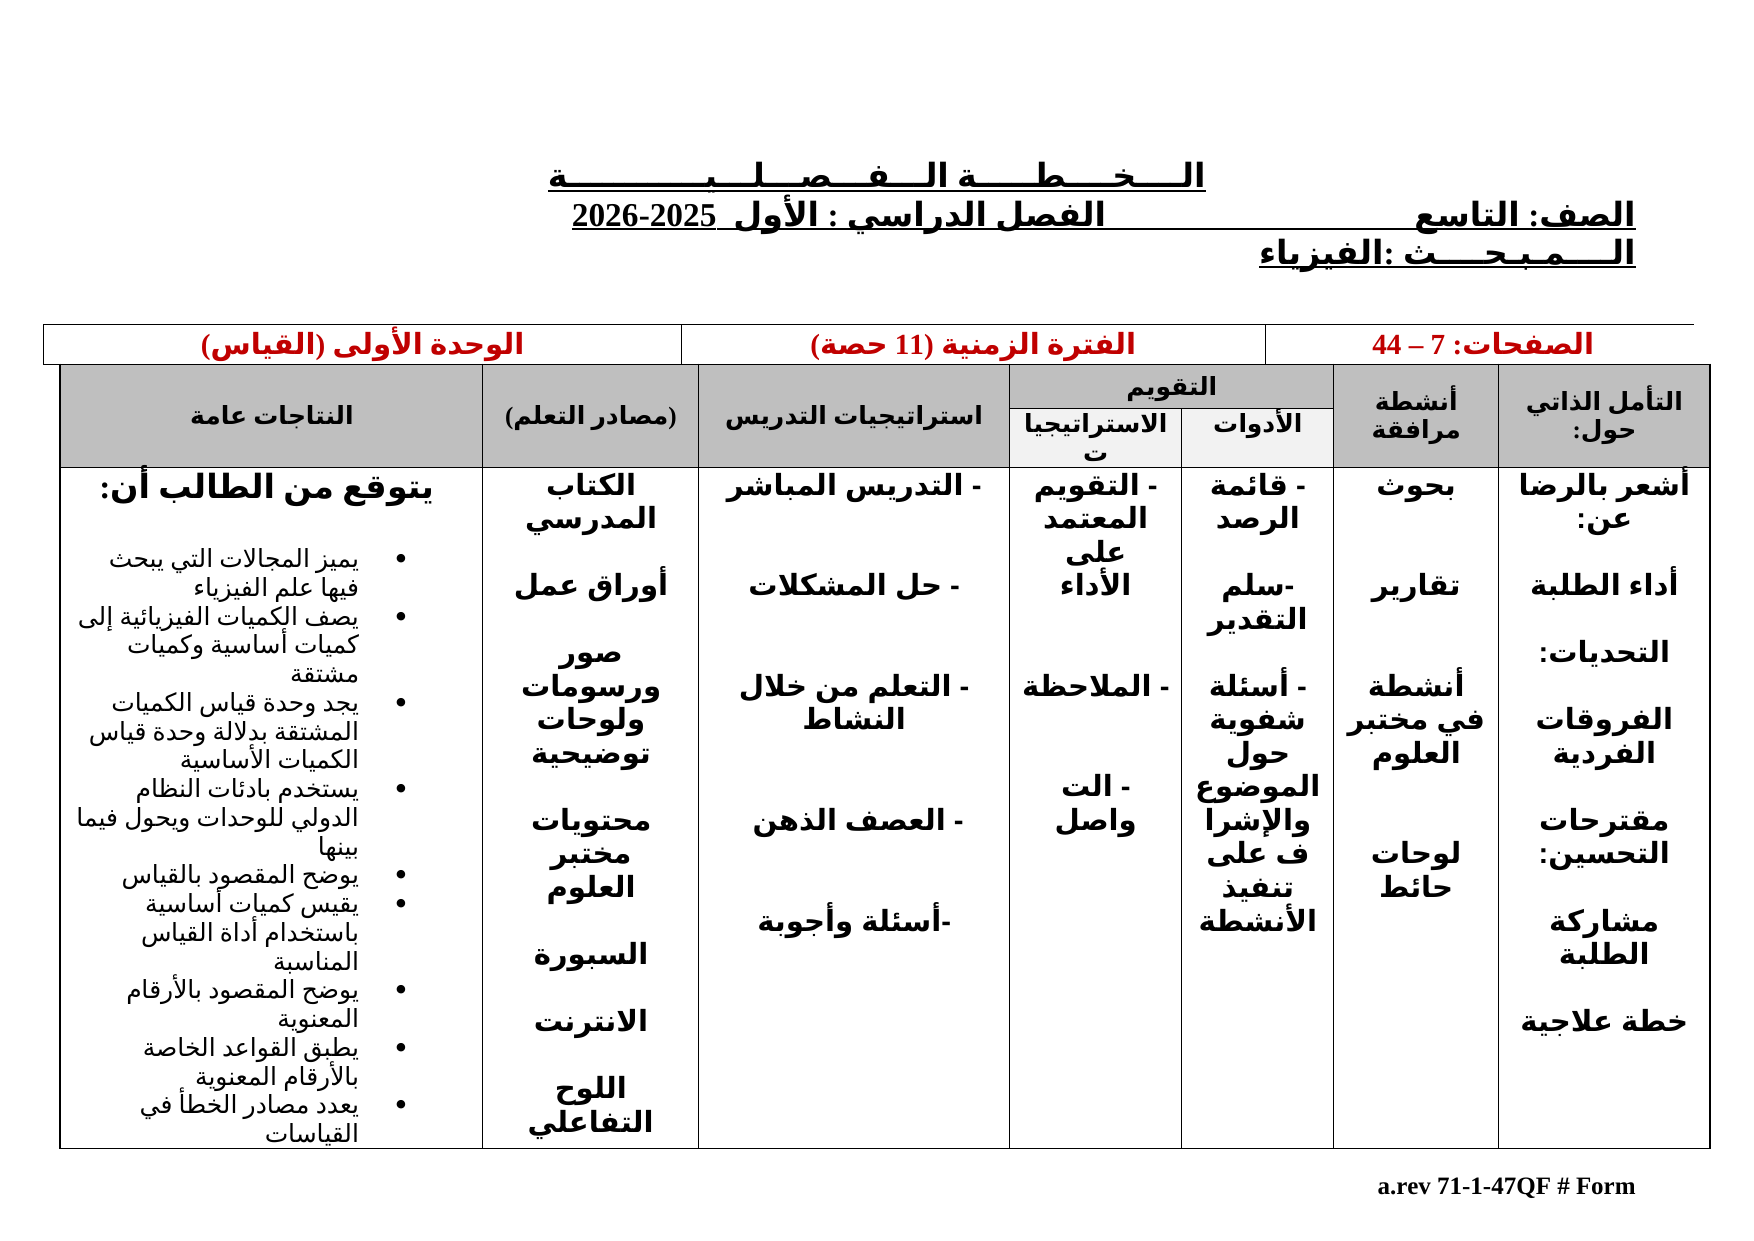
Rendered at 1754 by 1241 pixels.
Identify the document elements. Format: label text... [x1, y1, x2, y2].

table_header الفترة الزمنية (11 حصة) [682, 325, 1265, 363]
table_cell النتاجات عامة [61, 365, 482, 467]
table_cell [699, 468, 1009, 1148]
table_cell التأمل الذاتي حول: [1499, 365, 1709, 467]
table_cell استراتيجيات التدريس [699, 365, 1009, 467]
table_cell (مصادر التعلم) [483, 365, 698, 467]
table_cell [1334, 468, 1498, 1148]
text الــــخــــطـــــة الـــفـــصـــلـــيــــــــــــة [118, 156, 1636, 195]
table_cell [483, 468, 698, 1148]
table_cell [1010, 468, 1181, 1148]
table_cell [1499, 468, 1709, 1148]
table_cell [1182, 468, 1333, 1148]
table_cell التقويم [1010, 365, 1333, 408]
table_cell أنشطة مرافقة [1334, 365, 1498, 467]
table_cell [61, 468, 482, 1148]
table_header الصفحات: 7 – 44 [1266, 325, 1694, 363]
table_header الوحدة الأولى (القياس) [44, 325, 681, 363]
table_cell الأدوات [1182, 409, 1333, 467]
table_cell الاستراتيجيات [1010, 409, 1181, 467]
text الصف: التاسع الفصل الدراسي : الأول 2025-2026 الــــمـبـحــــث :الفيزياء [118, 195, 1636, 271]
